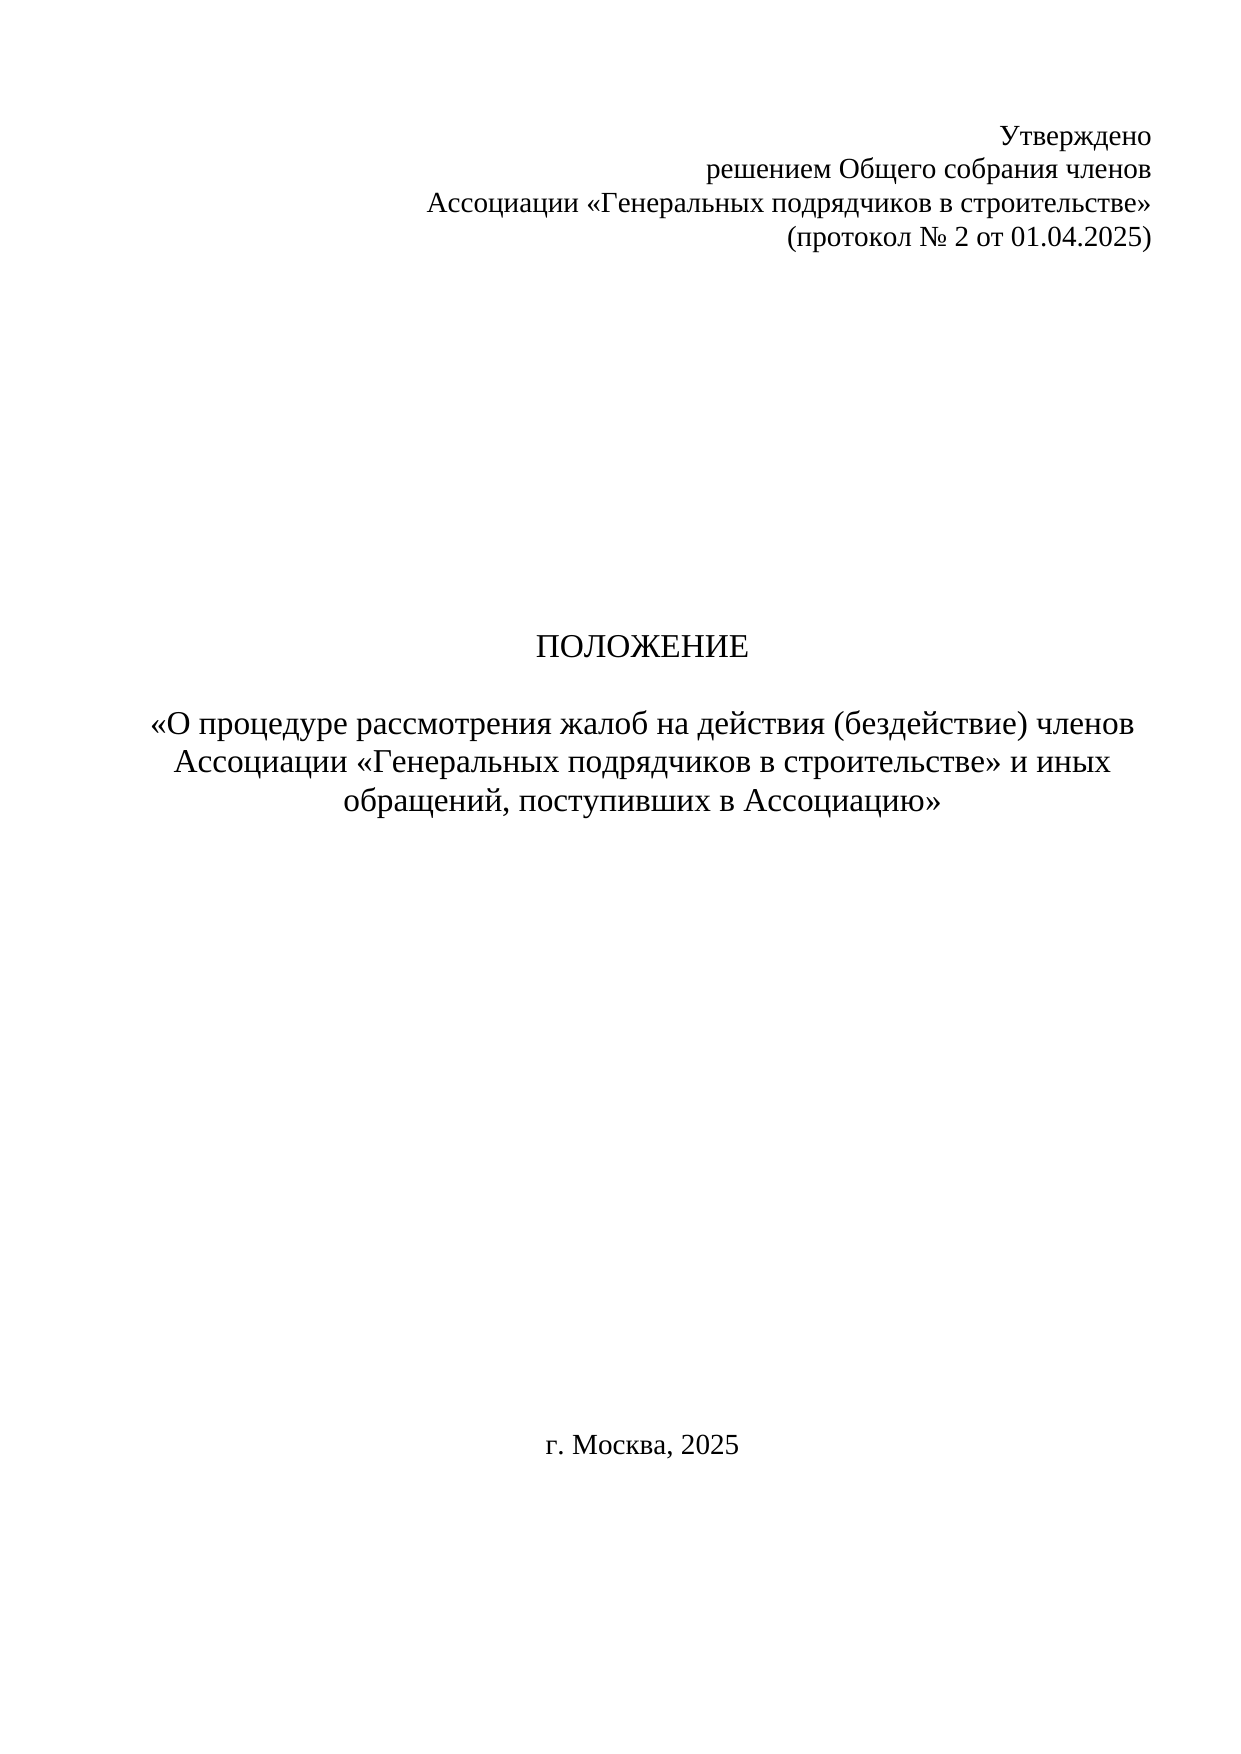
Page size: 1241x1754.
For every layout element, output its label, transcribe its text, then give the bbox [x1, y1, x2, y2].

text Утверждено [133, 118, 1152, 152]
text (протокол № 2 от 01.04.2025) [133, 219, 1152, 252]
text Ассоциации «Генеральных подрядчиков в строительстве» [133, 185, 1152, 219]
text ПОЛОЖЕНИЕ [133, 627, 1152, 665]
text «О процедуре рассмотрения жалоб на действия (бездействие) членов Ассоциации «Генеральных подрядчиков в строительстве» и иных обращений, поступивших в Ассоциацию» [133, 703, 1152, 818]
text решением Общего собрания членов [133, 152, 1152, 185]
text г. Москва, 2025 [133, 1427, 1152, 1461]
